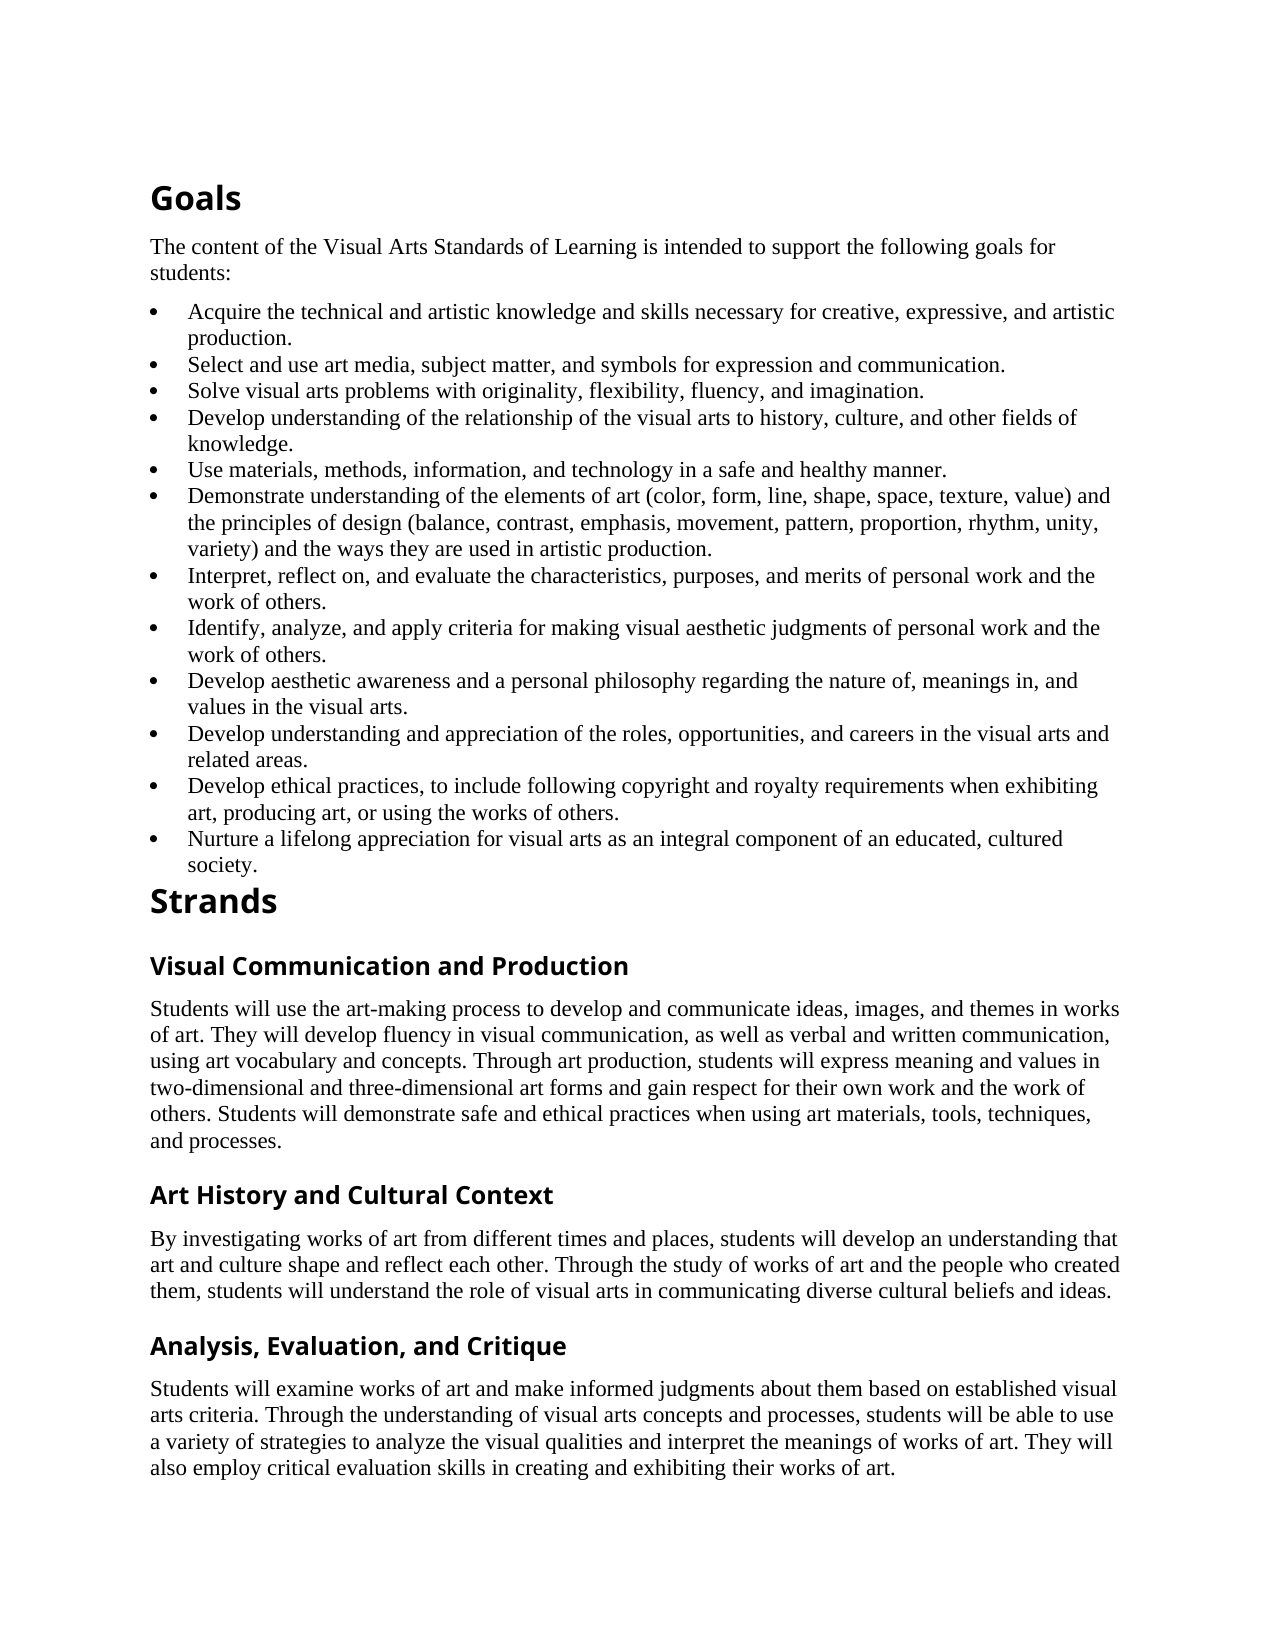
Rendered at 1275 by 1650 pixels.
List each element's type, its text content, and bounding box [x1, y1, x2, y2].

text Identify, analyze, and apply criteria for making visual aesthetic judgments of personal work and the work of others. [150, 614, 1125, 667]
text Solve visual arts problems with originality, flexibility, fluency, and imagination. [150, 377, 1125, 403]
subtitle Visual Communication and Production [150, 948, 1125, 982]
text The content of the Visual Arts Standards of Learning is intended to support the following goals for students: [150, 233, 1125, 286]
text By investigating works of art from different times and places, students will develop an understanding that art and culture shape and reflect each other. Through the study of works of art and the people who created them, students will understand the role of visual arts in communicating diverse cultural beliefs and ideas. [150, 1224, 1125, 1304]
subtitle Analysis, Evaluation, and Critique [150, 1329, 1125, 1363]
text Use materials, methods, information, and technology in a safe and healthy manner. [150, 456, 1125, 483]
text Students will use the art-making process to develop and communicate ideas, images, and themes in works of art. They will develop fluency in visual communication, as well as verbal and written communication, using art vocabulary and concepts. Through art production, students will express meaning and values in two-dimensional and three-dimensional art forms and gain respect for their own work and the work of others. Students will demonstrate safe and ethical practices when using art materials, tools, techniques, and processes. [150, 995, 1125, 1153]
subtitle Goals [150, 175, 1125, 220]
text Develop understanding of the relationship of the visual arts to history, culture, and other fields of knowledge. [150, 403, 1125, 456]
text Develop aesthetic awareness and a personal philosophy regarding the nature of, meanings in, and values in the visual arts. [150, 667, 1125, 720]
text Acquire the technical and artistic knowledge and skills necessary for creative, expressive, and artistic production. [150, 298, 1125, 351]
text Nurture a lifelong appreciation for visual arts as an integral component of an educated, cultured society. [150, 825, 1125, 878]
text Students will examine works of art and make informed judgments about them based on established visual arts criteria. Through the understanding of visual arts concepts and processes, students will be able to use a variety of strategies to analyze the visual qualities and interpret the meanings of works of art. They will also employ critical evaluation skills in creating and exhibiting their works of art. [150, 1375, 1125, 1481]
subtitle Strands [150, 878, 1125, 923]
text Develop ethical practices, to include following copyright and royalty requirements when exhibiting art, producing art, or using the works of others. [150, 772, 1125, 825]
text Develop understanding and appreciation of the roles, opportunities, and careers in the visual arts and related areas. [150, 720, 1125, 772]
text Interpret, reflect on, and evaluate the characteristics, purposes, and merits of personal work and the work of others. [150, 562, 1125, 614]
text Demonstrate understanding of the elements of art (color, form, line, shape, space, texture, value) and the principles of design (balance, contrast, emphasis, movement, pattern, proportion, rhythm, unity, variety) and the ways they are used in artistic production. [150, 483, 1125, 562]
text Select and use art media, subject matter, and symbols for expression and communication. [150, 351, 1125, 377]
subtitle Art History and Cultural Context [150, 1178, 1125, 1212]
